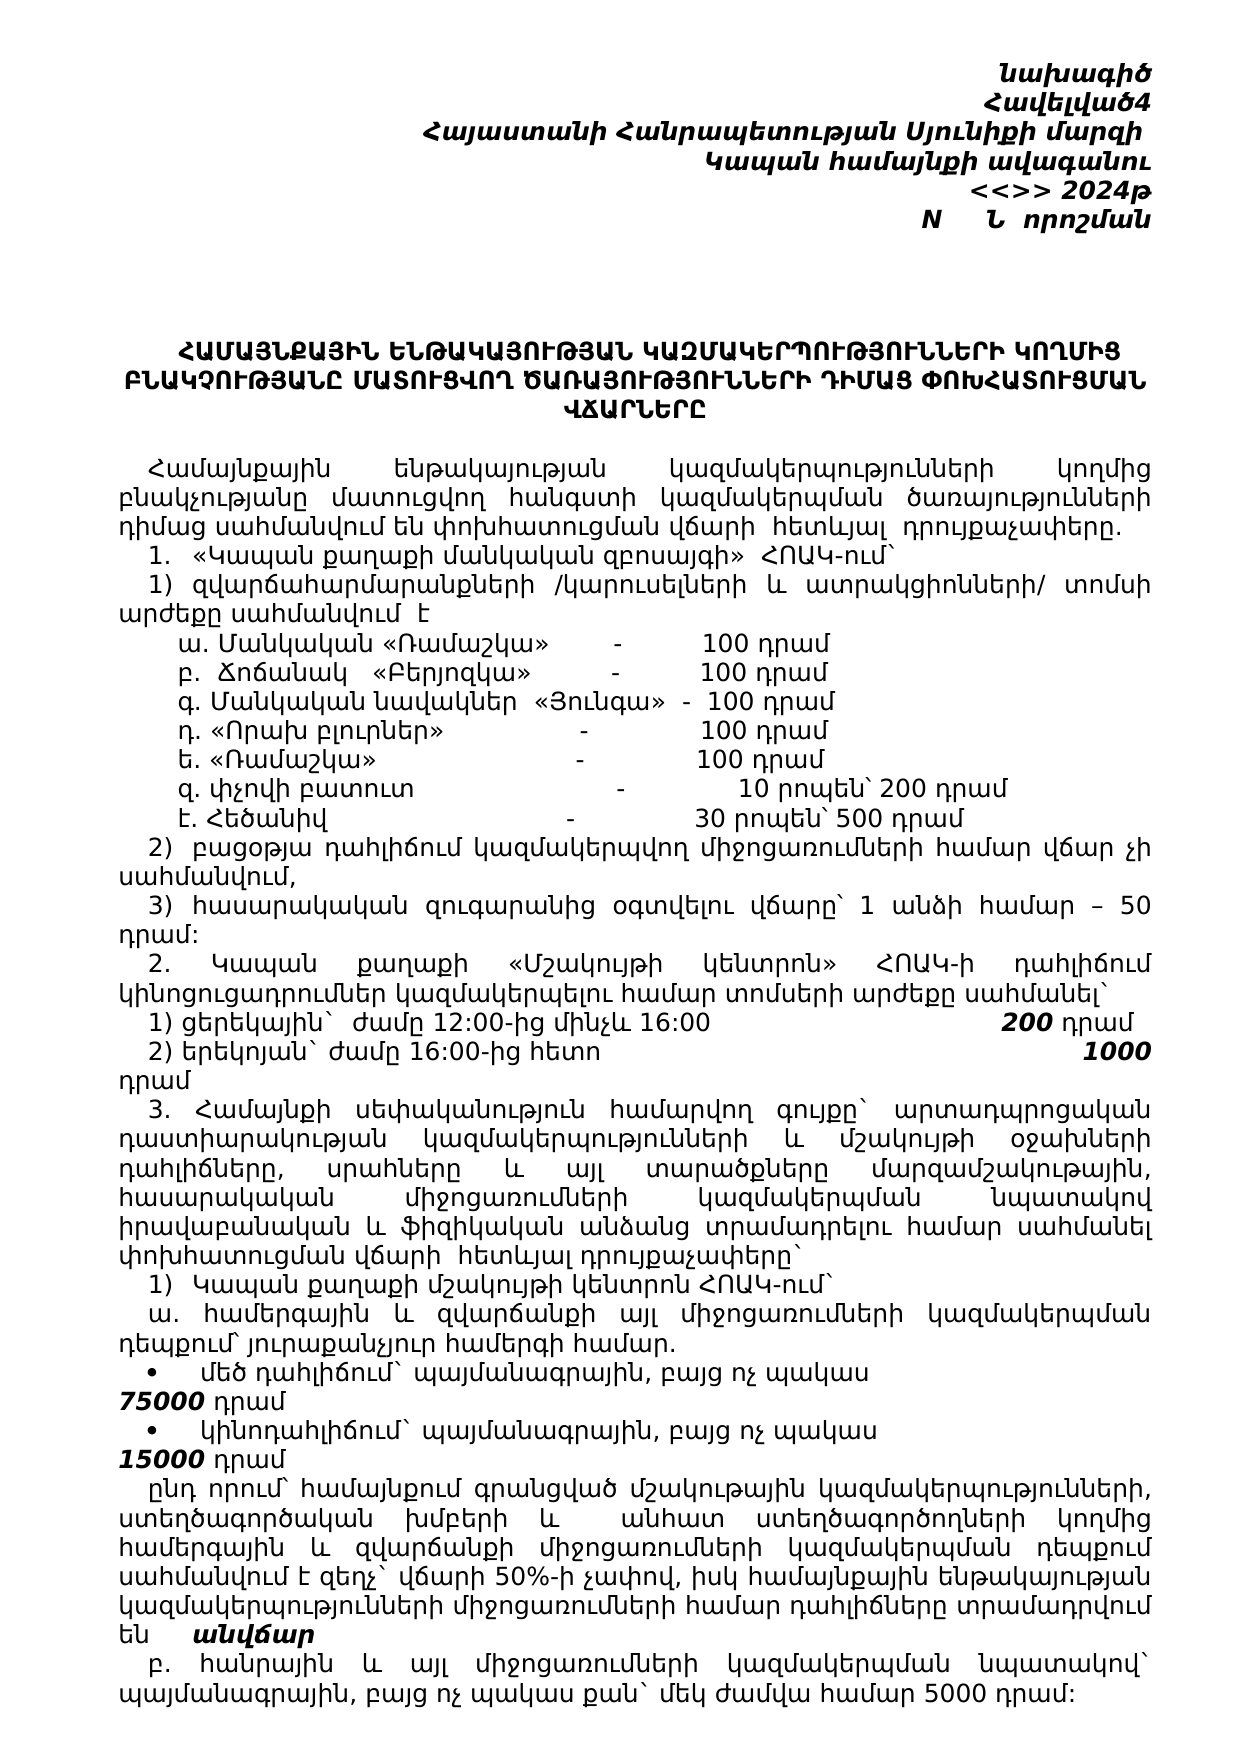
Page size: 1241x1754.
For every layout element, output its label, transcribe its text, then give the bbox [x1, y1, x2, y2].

text ա. համերգային և զվարճանքի այլ միջոցառումների կազմակերպման դեպքում՝ յուրաքանչյուր համերգի համար. [118, 1299, 1152, 1358]
list զվարճահարմարանքների /կարուսելների և ատրակցիոնների/ տոմսի արժեքը սահմանվում է [118, 570, 1152, 629]
text <<>> 2024թ [118, 176, 1152, 205]
list մեծ դահլիճում` պայմանագրային, բայց ոչ պակաս 75000 դրամ [118, 1358, 1152, 1416]
text 2. Կապան քաղաքի «Մշակույթի կենտրոն» ՀՈԱԿ-ի դահլիճում կինոցուցադրումներ կազմակերպելու համար տոմսերի արժեքը սահմանել` [118, 949, 1152, 1008]
text ա. Մանկական «Ռամաշկա» - 100 դրամ [148, 629, 1152, 658]
text 3. Համայնքի սեփականություն համարվող գույքը` արտադպրոցական դաստիարակության կազմակերպությունների և մշակույթի օջախների դահլիճները, սրահները և այլ տարածքները մարզամշակութային, հասարակական միջոցառումների կազմակերպման նպատակով իրավաբանական և ֆիզիկական անձանց տրամադրելու համար սահմանել փոխհատուցման վճարի հետևյալ դրույքաչափերը` [118, 1095, 1152, 1270]
text գ. Մանկական նավակներ «Յունգա» - 100 դրամ [148, 687, 1152, 716]
text Հավելված4 [118, 88, 1152, 117]
text է. Հեծանիվ - 30 րոպեն՝ 500 դրամ [148, 804, 1152, 833]
text նախագիծ [118, 59, 1152, 88]
list հասարակական զուգարանից օգտվելու վճարը՝ 1 անձի համար – 50 դրամ: [118, 891, 1152, 949]
list բացօթյա դահլիճում կազմակերպվող միջոցառումների համար վճար չի սահմանվում, [118, 833, 1152, 891]
text Համայնքային ենթակայության կազմակերպությունների կողմից բնակչությանը մատուցվող հանգստի կազմակերպման ծառայությունների դիմաց սահմանվում են փոխհատուցման վճարի հետևյալ դրույքաչափերը. [118, 454, 1152, 541]
text 1) ցերեկային` ժամը 12:00-ից մինչև 16:00 200 դրամ [118, 1008, 1152, 1037]
text N Ն որոշման [118, 205, 1152, 234]
list Կապան քաղաքի մշակույթի կենտրոն ՀՈԱԿ-ում` [118, 1270, 1152, 1299]
text ՀԱՄԱՅՆՔԱՅԻՆ ԵՆԹԱԿԱՅՈՒԹՅԱՆ ԿԱԶՄԱԿԵՐՊՈՒԹՅՈՒՆՆԵՐԻ ԿՈՂՄԻՑ ԲՆԱԿՉՈՒԹՅԱՆԸ ՄԱՏՈՒՑՎՈՂ ԾԱՌԱՅՈՒԹՅՈՒՆՆԵՐԻ ԴԻՄԱՑ ՓՈԽՀԱՏՈՒՑՄԱՆ ՎՃԱՐՆԵՐԸ [118, 337, 1152, 424]
text բ. հանրային և այլ միջոցառումների կազմակերպման նպատակով` պայմանագրային, բայց ոչ պակաս քան` մեկ ժամվա համար 5000 դրամ: [118, 1649, 1152, 1708]
text բ. Ճոճանակ «Բերյոզկա» - 100 դրամ [148, 658, 1152, 687]
text Հայաստանի Հանրապետության Սյունիքի մարզի Կապան համայնքի ավագանու [118, 117, 1152, 176]
text ե. «Ռամաշկա» - 100 դրամ [148, 745, 1152, 774]
list կինոդահլիճում` պայմանագրային, բայց ոչ պակաս 15000 դրամ [118, 1416, 1152, 1474]
text դ. «Որախ բլուրներ» - 100 դրամ [148, 716, 1152, 745]
list «Կապան քաղաքի մանկական զբոսայգի» ՀՈԱԿ-ում` [118, 541, 1152, 570]
text ընդ որում՝ համայնքում գրանցված մշակութային կազմակերպությունների, ստեղծագործական խմբերի և անհատ ստեղծագործողների կողմից համերգային և զվարճանքի միջոցառումների կազմակերպման դեպքում սահմանվում է զեղչ` վճարի 50%-ի չափով, իսկ համայնքային ենթակայության կազմակերպությունների միջոցառումների համար դահլիճները տրամադրվում են անվճար [118, 1474, 1152, 1649]
text զ. փչովի բատուտ - 10 րոպեն՝ 200 դրամ [148, 774, 1152, 804]
text 2) երեկոյան` ժամը 16:00-ից հետո 1000 դրամ [118, 1037, 1152, 1095]
